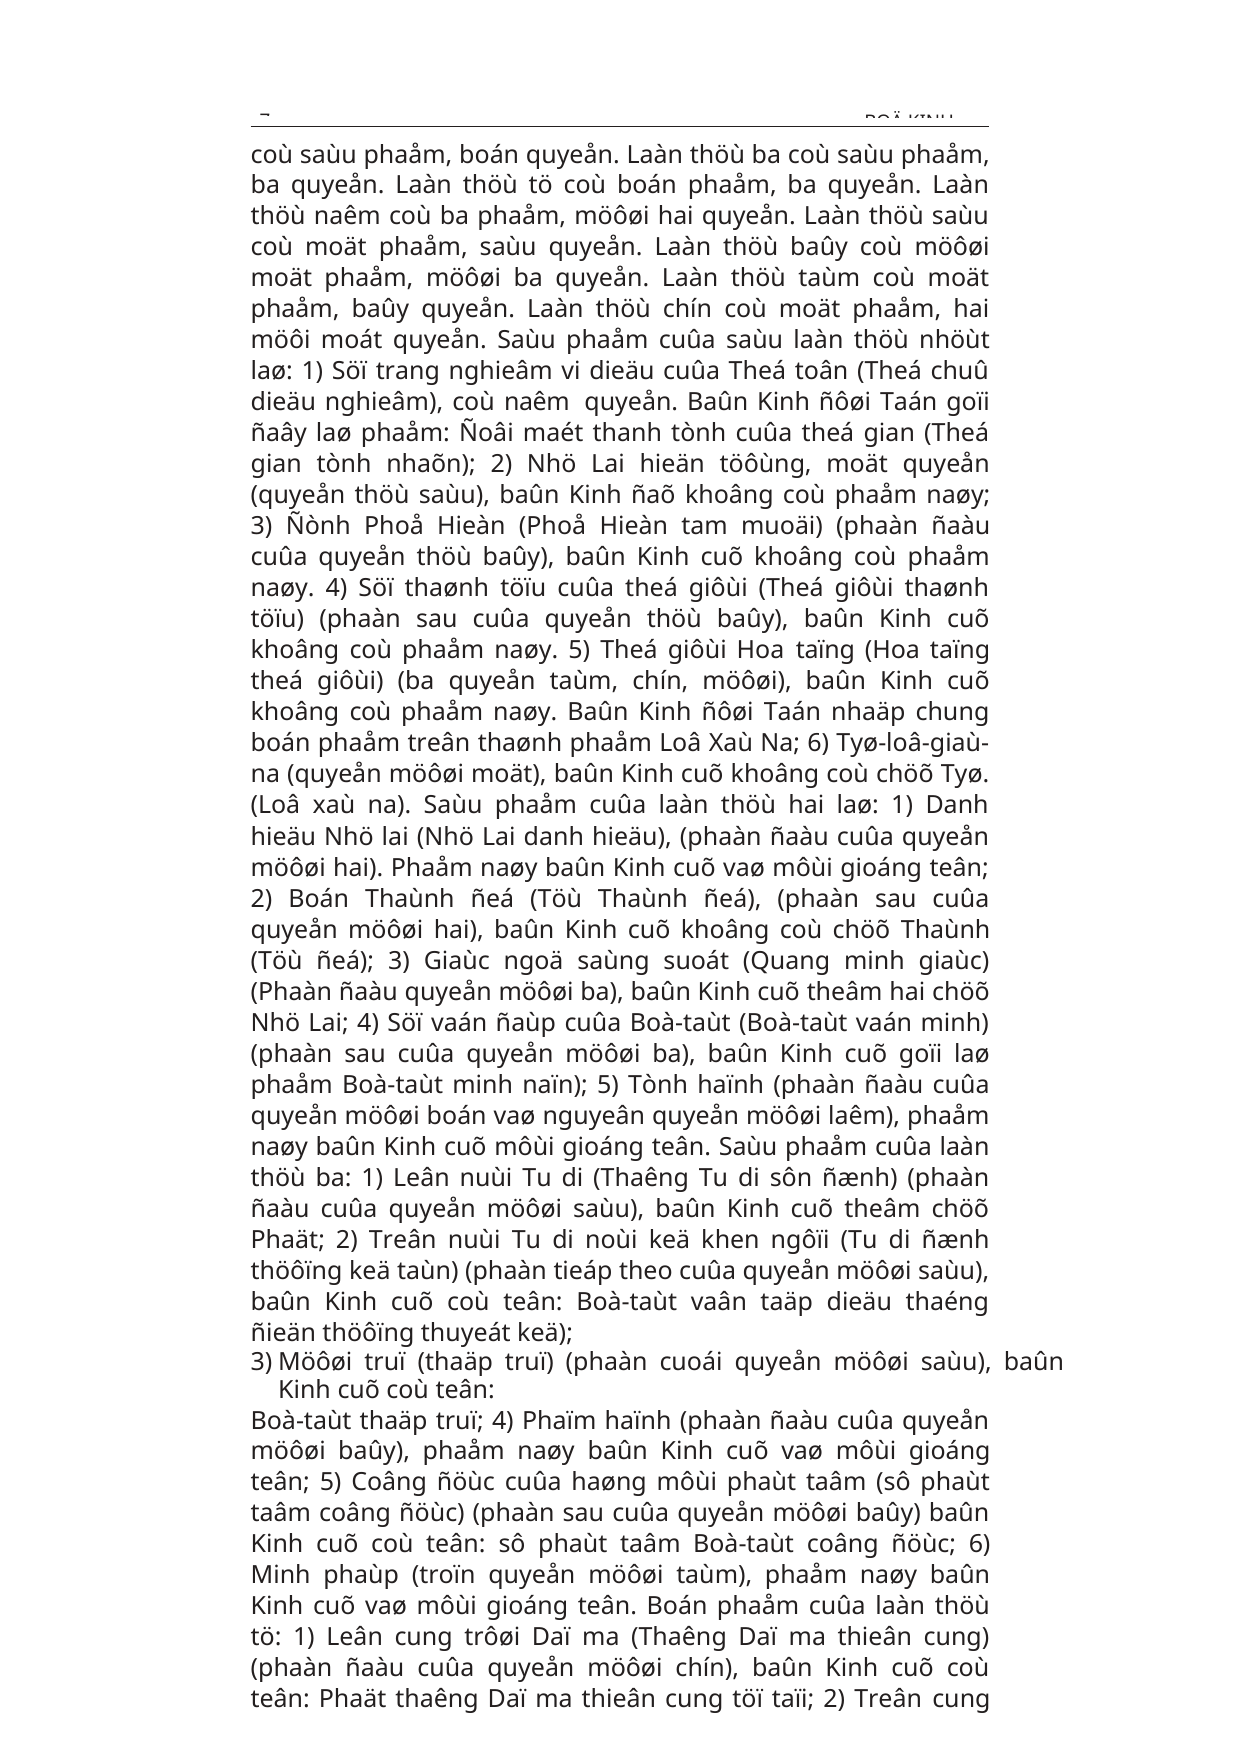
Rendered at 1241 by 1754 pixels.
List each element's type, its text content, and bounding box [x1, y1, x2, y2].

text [250, 1405, 990, 1715]
list Möôøi truï (thaäp truï) (phaàn cuoái quyeån möôøi saùu), baûn Kinh cuõ coù teân: [250, 1349, 1065, 1404]
text coù saùu phaåm, boán quyeån. Laàn thöù ba coù saùu phaåm, ba quyeån. Laàn thöù tö coù boán phaåm, ba quyeån. Laàn thöù naêm coù ba phaåm, möôøi hai quyeån. Laàn thöù saùu coù moät phaåm, saùu quyeån. Laàn thöù baûy coù möôøi moät phaåm, möôøi ba quyeån. Laàn thöù taùm coù moät phaåm, baûy quyeån. Laàn thöù chín coù moät phaåm, hai möôi moát quyeån. Saùu phaåm cuûa saùu laàn thöù nhöùt laø: 1) Söï trang nghieâm vi dieäu cuûa Theá toân (Theá chuû dieäu nghieâm), coù naêm quyeån. Baûn Kinh ñôøi Taán goïi ñaây laø phaåm: Ñoâi maét thanh tònh cuûa theá gian (Theá gian tònh nhaõn); 2) Nhö Lai hieän töôùng, moät quyeån (quyeån thöù saùu), baûn Kinh ñaõ khoâng coù phaåm naøy; 3) Ñònh Phoå Hieàn (Phoå Hieàn tam muoäi) (phaàn ñaàu cuûa quyeån thöù baûy), baûn Kinh cuõ khoâng coù phaåm naøy. 4) Söï thaønh töïu cuûa theá giôùi (Theá giôùi thaønh töïu) (phaàn sau cuûa quyeån thöù baûy), baûn Kinh cuõ khoâng coù phaåm naøy. 5) Theá giôùi Hoa taïng (Hoa taïng theá giôùi) (ba quyeån taùm, chín, möôøi), baûn Kinh cuõ khoâng coù phaåm naøy. Baûn Kinh ñôøi Taán nhaäp chung boán phaåm treân thaønh phaåm Loâ Xaù Na; 6) Tyø-loâ-giaù-na (quyeån möôøi moät), baûn Kinh cuõ khoâng coù chöõ Tyø. (Loâ xaù na). Saùu phaåm cuûa laàn thöù hai laø: 1) Danh hieäu Nhö lai (Nhö Lai danh hieäu), (phaàn ñaàu cuûa quyeån möôøi hai). Phaåm naøy baûn Kinh cuõ vaø môùi gioáng teân; 2) Boán Thaùnh ñeá (Töù Thaùnh ñeá), (phaàn sau cuûa quyeån möôøi hai), baûn Kinh cuõ khoâng coù chöõ Thaùnh (Töù ñeá); 3) Giaùc ngoä saùng suoát (Quang minh giaùc) (Phaàn ñaàu quyeån möôøi ba), baûn Kinh cuõ theâm hai chöõ Nhö Lai; 4) Söï vaán ñaùp cuûa Boà-taùt (Boà-taùt vaán minh) (phaàn sau cuûa quyeån möôøi ba), baûn Kinh cuõ goïi laø phaåm Boà-taùt minh naïn); 5) Tònh haïnh (phaàn ñaàu cuûa quyeån möôøi boán vaø nguyeân quyeån möôøi laêm), phaåm naøy baûn Kinh cuõ môùi gioáng teân. Saùu phaåm cuûa laàn thöù ba: 1) Leân nuùi Tu di (Thaêng Tu di sôn ñænh) (phaàn ñaàu cuûa quyeån möôøi saùu), baûn Kinh cuõ theâm chöõ Phaät; 2) Treân nuùi Tu di noùi keä khen ngôïi (Tu di ñænh thöôïng keä taùn) (phaàn tieáp theo cuûa quyeån möôøi saùu), baûn Kinh cuõ coù teân: Boà-taùt vaân taäp dieäu thaéng ñieän thöôïng thuyeát keä); [250, 138, 990, 1349]
